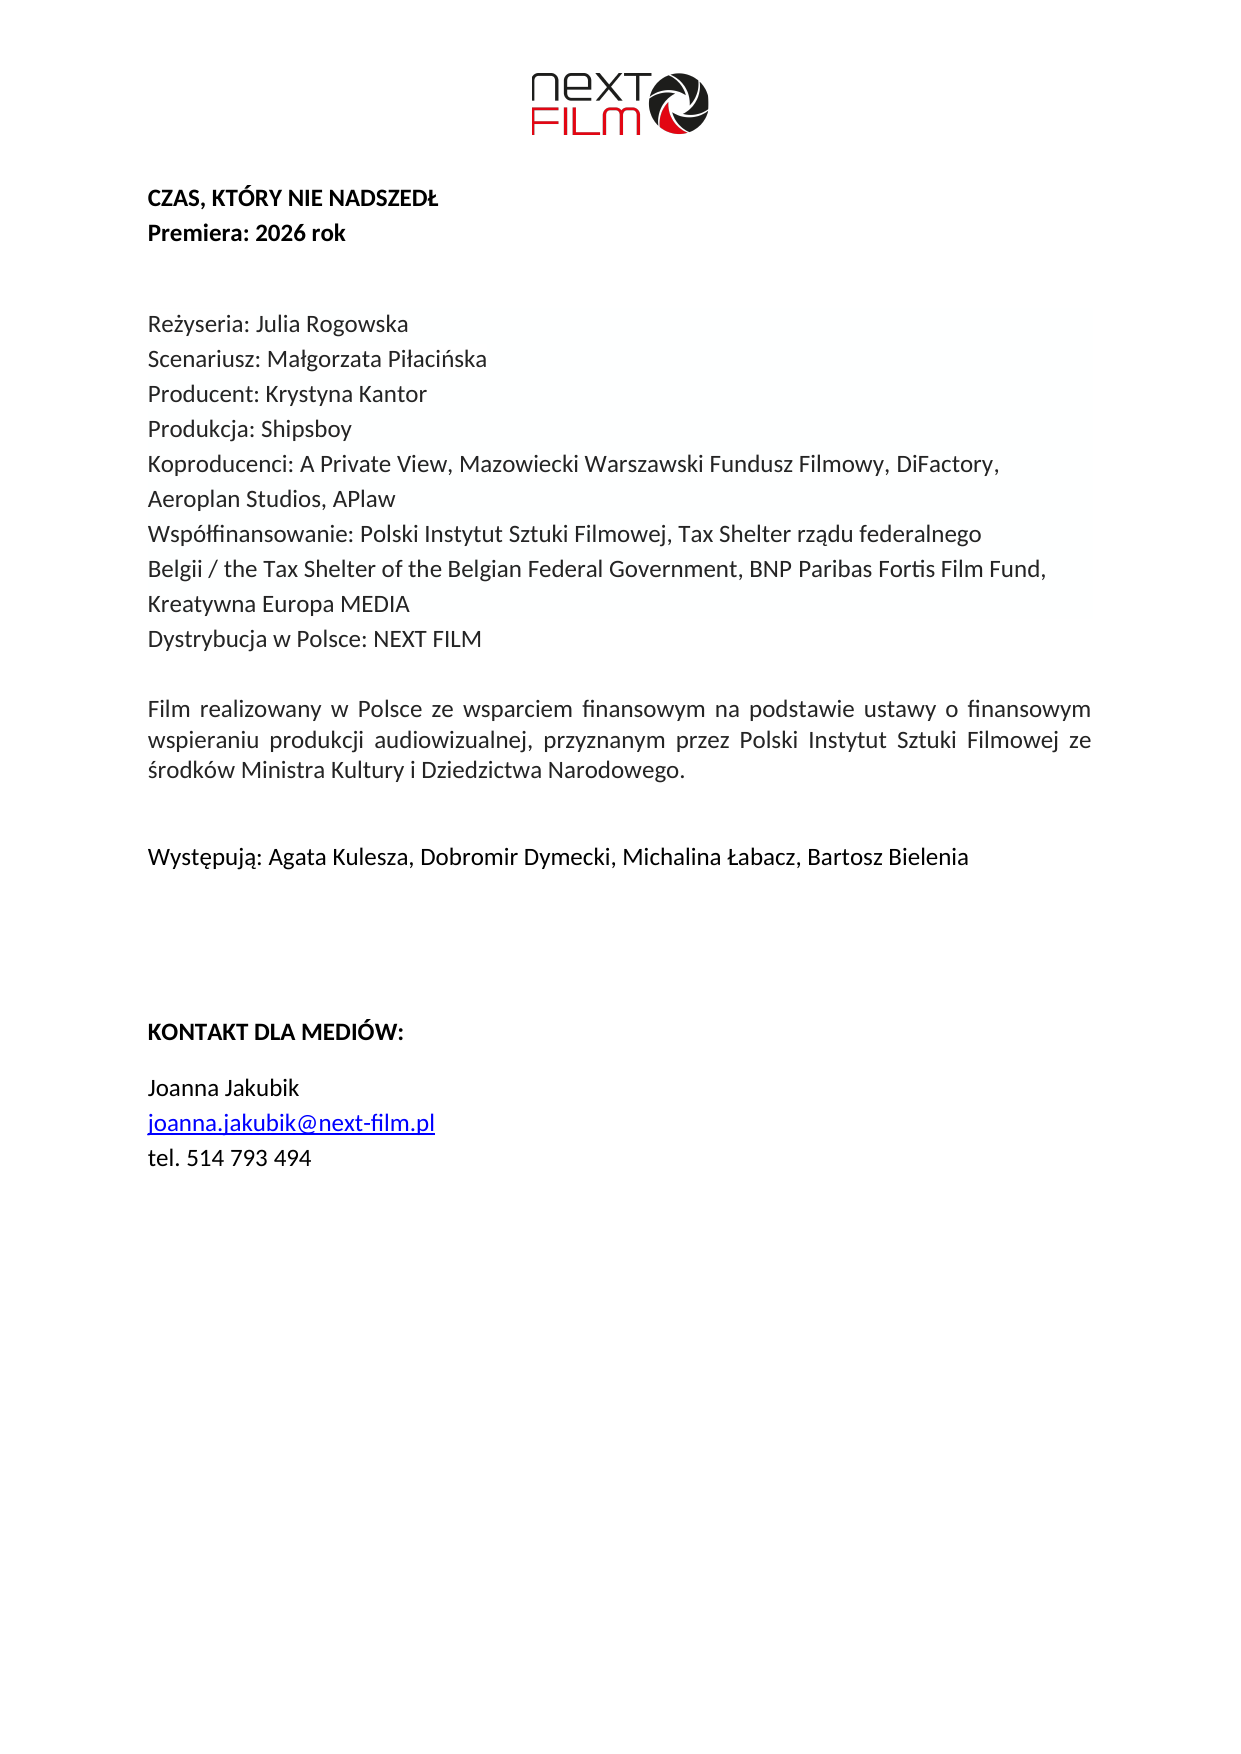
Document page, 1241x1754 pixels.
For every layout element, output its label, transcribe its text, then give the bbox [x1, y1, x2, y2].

text KONTAKT DLA MEDIÓW: [148, 1016, 1093, 1047]
text Joanna Jakubik joanna.jakubik@next-film.pl tel. 514 793 494 [148, 1072, 1093, 1173]
text Film realizowany w Polsce ze wsparciem finansowym na podstawie ustawy o finansowym wspieraniu produkcji audiowizualnej, przyznanym przez Polski Instytut Sztuki Filmowej ze środków Ministra Kultury i Dziedzictwa Narodowego. [148, 754, 1093, 785]
text Produkcja: Shipsboy [148, 413, 1093, 444]
text Dystrybucja w Polsce: NEXT FILM [148, 623, 1093, 654]
text Koproducenci: A Private View, Mazowiecki Warszawski Fundusz Filmowy, DiFactory, Aeroplan Studios, APlaw [148, 448, 1093, 514]
picture [532, 73, 709, 135]
text Premiera: 2026 rok [148, 218, 974, 248]
text Reżyseria: Julia Rogowska Scenariusz: Małgorzata Piłacińska Producent: Krystyna Kantor [148, 308, 1093, 409]
text Współfinansowanie: Polski Instytut Sztuki Filmowej, Tax Shelter rządu federalnego Belgii / the Tax Shelter of the Belgian Federal Government, BNP Paribas Fortis Film Fund, Kreatywna Europa MEDIA [148, 518, 1093, 619]
text Występują: Agata Kulesza, Dobromir Dymecki, Michalina Łabacz, Bartosz Bielenia [268, 841, 1093, 871]
text CZAS, KTÓRY NIE NADSZEDŁ [148, 183, 974, 213]
